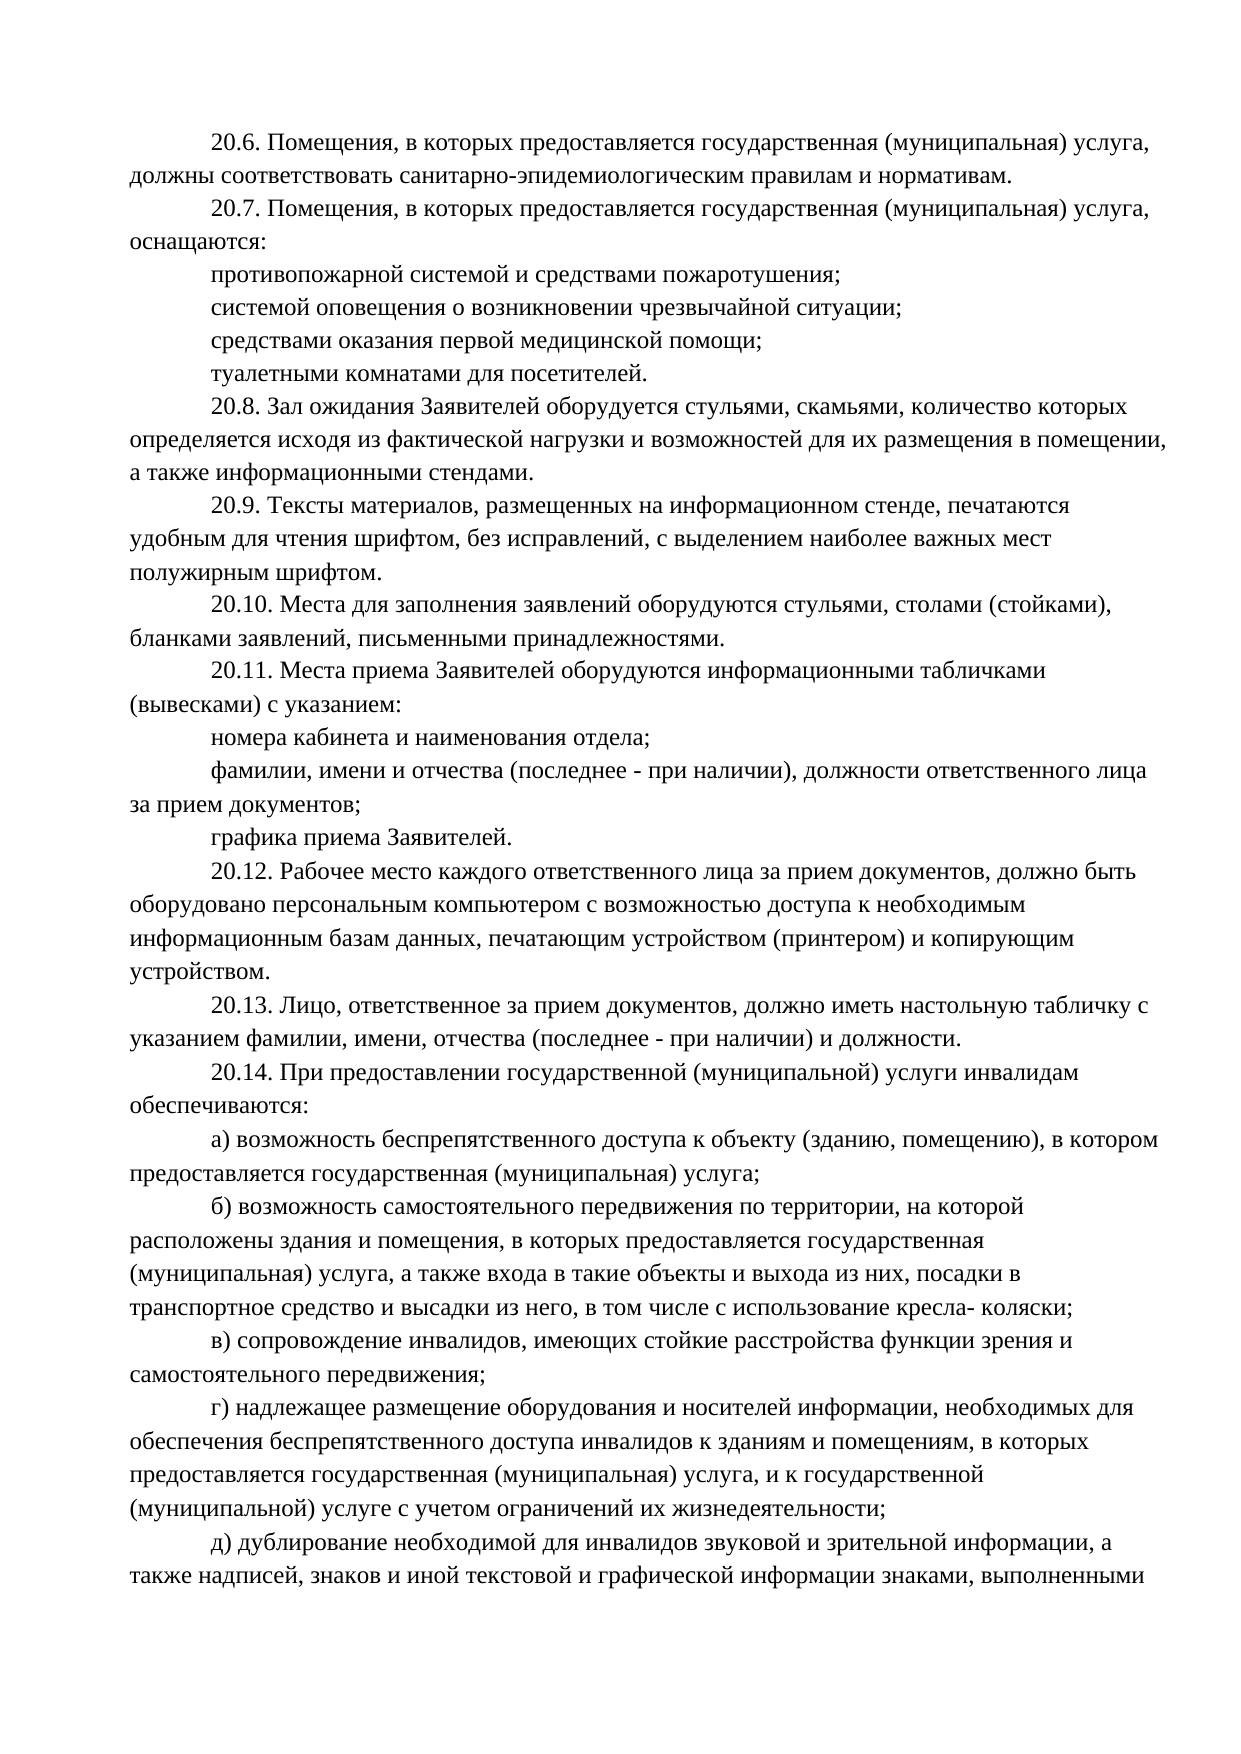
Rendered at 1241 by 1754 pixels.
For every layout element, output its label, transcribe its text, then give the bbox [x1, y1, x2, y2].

text системой оповещения о возникновении чрезвычайной ситуации; [211, 289, 1079, 322]
text 20.13. Лицо, ответственное за прием документов, должно иметь настольную табличку с указанием фамилии, имени, отчества (последнее - при наличии) и должности. [129, 986, 1167, 1053]
text 20.14. При предоставлении государственной (муниципальной) услуги инвалидам обеспечиваются: [129, 1053, 1167, 1121]
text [129, 1523, 1167, 1590]
text номера кабинета и наименования отдела; [129, 719, 1167, 752]
text средствами оказания первой медицинской помощи; [211, 322, 1013, 355]
text 20.7. Помещения, в которых предоставляется государственная (муниципальная) услуга, оснащаются: [129, 190, 1167, 256]
text а) возможность беспрепятственного доступа к объекту (зданию, помещению), в котором предоставляется государственная (муниципальная) услуга; [129, 1121, 1167, 1188]
text 20.8. Зал ожидания Заявителей оборудуется стульями, скамьями, количество которых определяется исходя из фактической нагрузки и возможностей для их размещения в помещении, а также информационными стендами. [129, 388, 1167, 487]
text противопожарной системой и средствами пожаротушения; [211, 256, 1079, 289]
text 20.6. Помещения, в которых предоставляется государственная (муниципальная) услуга, должны соответствовать санитарно-эпидемиологическим правилам и нормативам. [129, 124, 1167, 190]
text 20.9. Тексты материалов, размещенных на информационном стенде, печатаются удобным для чтения шрифтом, без исправлений, с выделением наиболее важных мест полужирным шрифтом. [129, 487, 1167, 587]
text фамилии, имени и отчества (последнее - при наличии), должности ответственного лица за прием документов; [129, 752, 1167, 819]
text туалетными комнатами для посетителей. [211, 355, 1013, 388]
text г) надлежащее размещение оборудования и носителей информации, необходимых для обеспечения беспрепятственного доступа инвалидов к зданиям и помещениям, в которых предоставляется государственная (муниципальная) услуга, и к государственной (муниципальной) услуге с учетом ограничений их жизнедеятельности; [129, 1389, 1167, 1523]
text 20.10. Места для заполнения заявлений оборудуются стульями, столами (стойками), бланками заявлений, письменными принадлежностями. [129, 587, 1167, 653]
text 20.11. Места приема Заявителей оборудуются информационными табличками (вывесками) с указанием: [129, 653, 1167, 719]
text в) сопровождение инвалидов, имеющих стойкие расстройства функции зрения и самостоятельного передвижения; [129, 1322, 1167, 1389]
text б) возможность самостоятельного передвижения по территории, на которой расположены здания и помещения, в которых предоставляется государственная (муниципальная) услуга, а также входа в такие объекты и выхода из них, посадки в транспортное средство и высадки из него, в том числе с использование кресла- коляски; [129, 1188, 1167, 1322]
text графика приема Заявителей. [129, 819, 1167, 852]
text 20.12. Рабочее место каждого ответственного лица за прием документов, должно быть оборудовано персональным компьютером с возможностью доступа к необходимым информационным базам данных, печатающим устройством (принтером) и копирующим устройством. [129, 852, 1167, 986]
